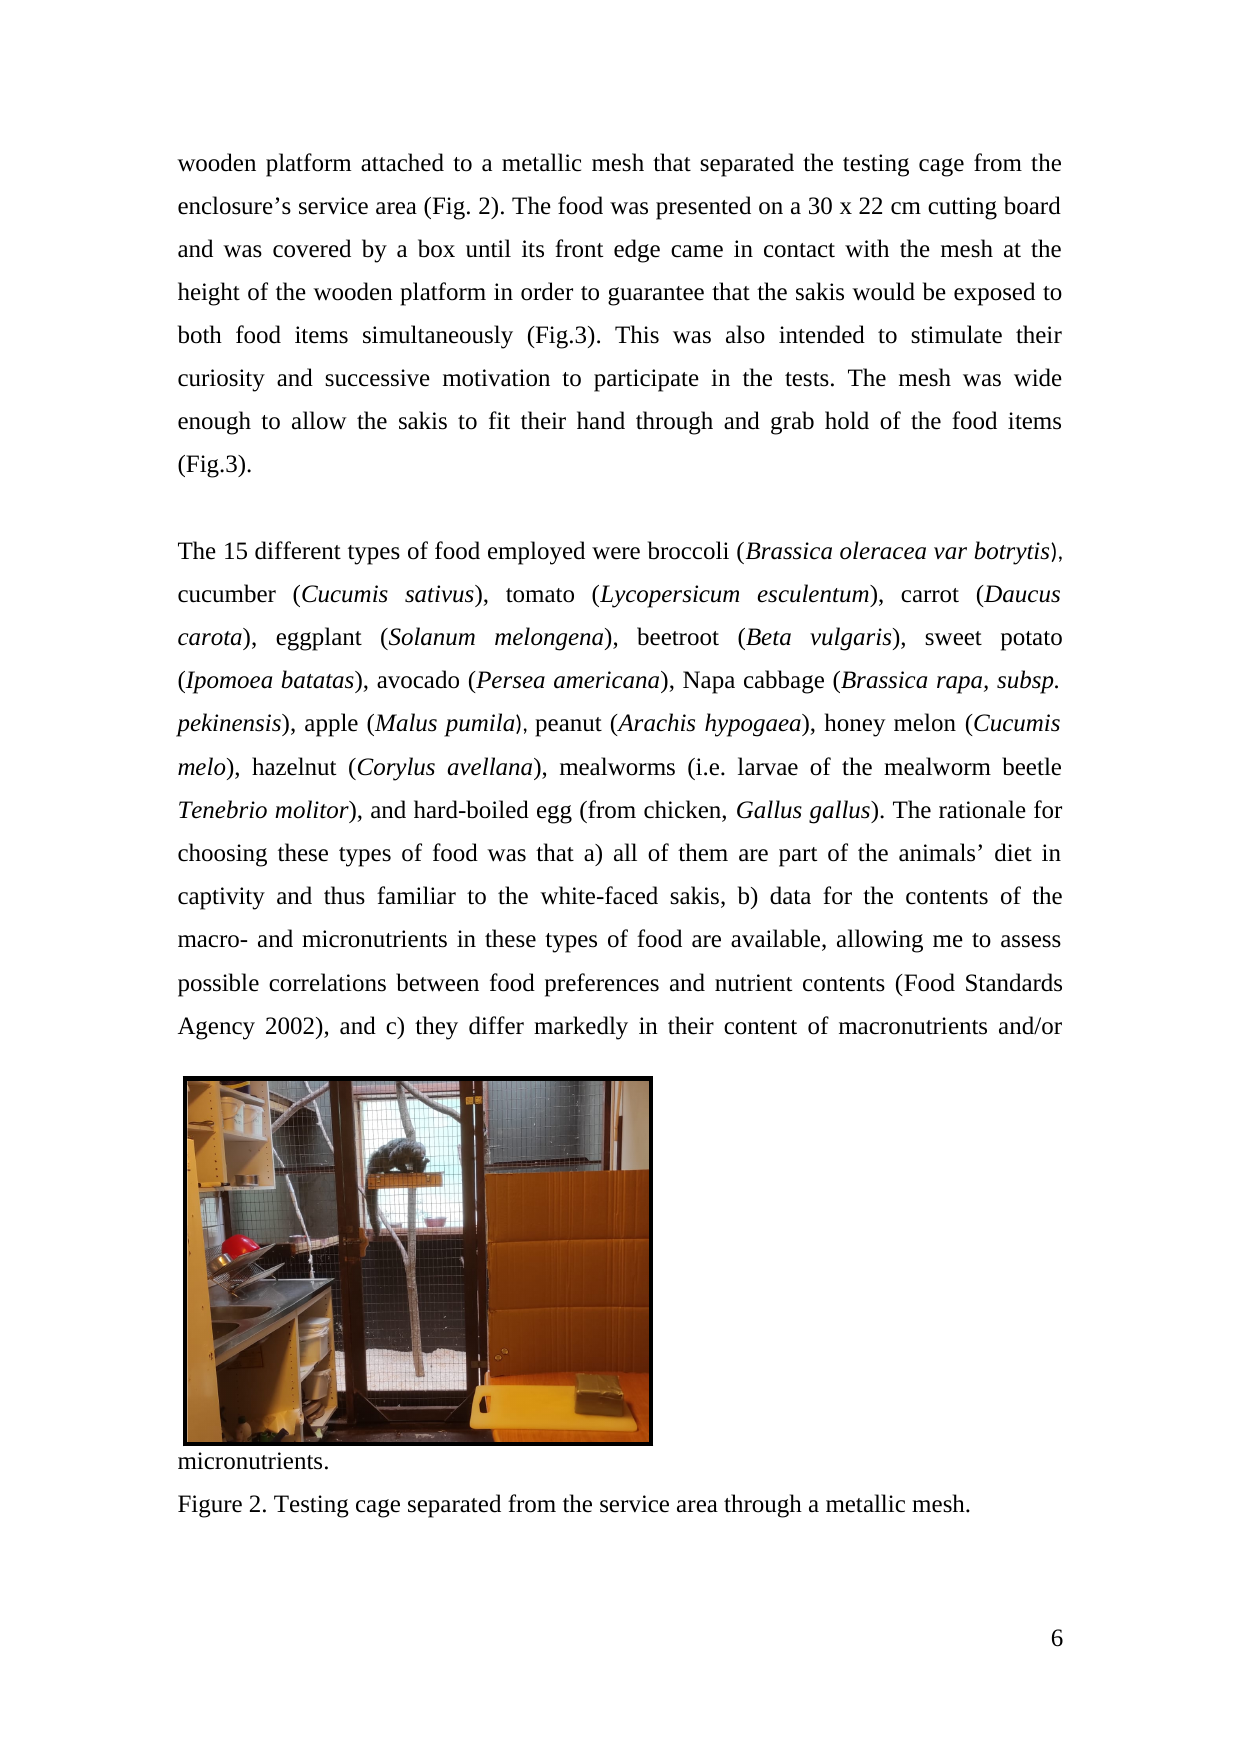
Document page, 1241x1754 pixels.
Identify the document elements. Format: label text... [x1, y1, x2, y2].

text The 15 different types of food employed were broccoli (Brassica oleracea var botrytis), cucumber (Cucumis sativus), tomato (Lycopersicum esculentum), carrot (Daucus carota), eggplant (Solanum melongena), beetroot (Beta vulgaris), sweet potato (Ipomoea batatas), avocado (Persea americana), Napa cabbage (Brassica rapa, subsp. pekinensis), apple (Malus pumila), peanut (Arachis hypogaea), honey melon (Cucumis melo), hazelnut (Corylus avellana), mealworms (i.e. larvae of the mealworm beetle Tenebrio molitor), and hard-boiled egg (from chicken, Gallus gallus). The rationale for choosing these types of food was that a) all of them are part of the animals’ diet in captivity and thus familiar to the white-faced sakis, b) data for the contents of the macro- and micronutrients in these types of food are available, allowing me to assess possible correlations between food preferences and nutrient contents (Food Standards Agency 2002), and c) they differ markedly in their content of macronutrients and/or micronutrients. [177, 536, 1063, 1475]
text Figure 2. Testing cage separated from the service area through a metallic mesh. [177, 1489, 1063, 1518]
picture [187, 1081, 649, 1442]
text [177, 148, 1063, 478]
